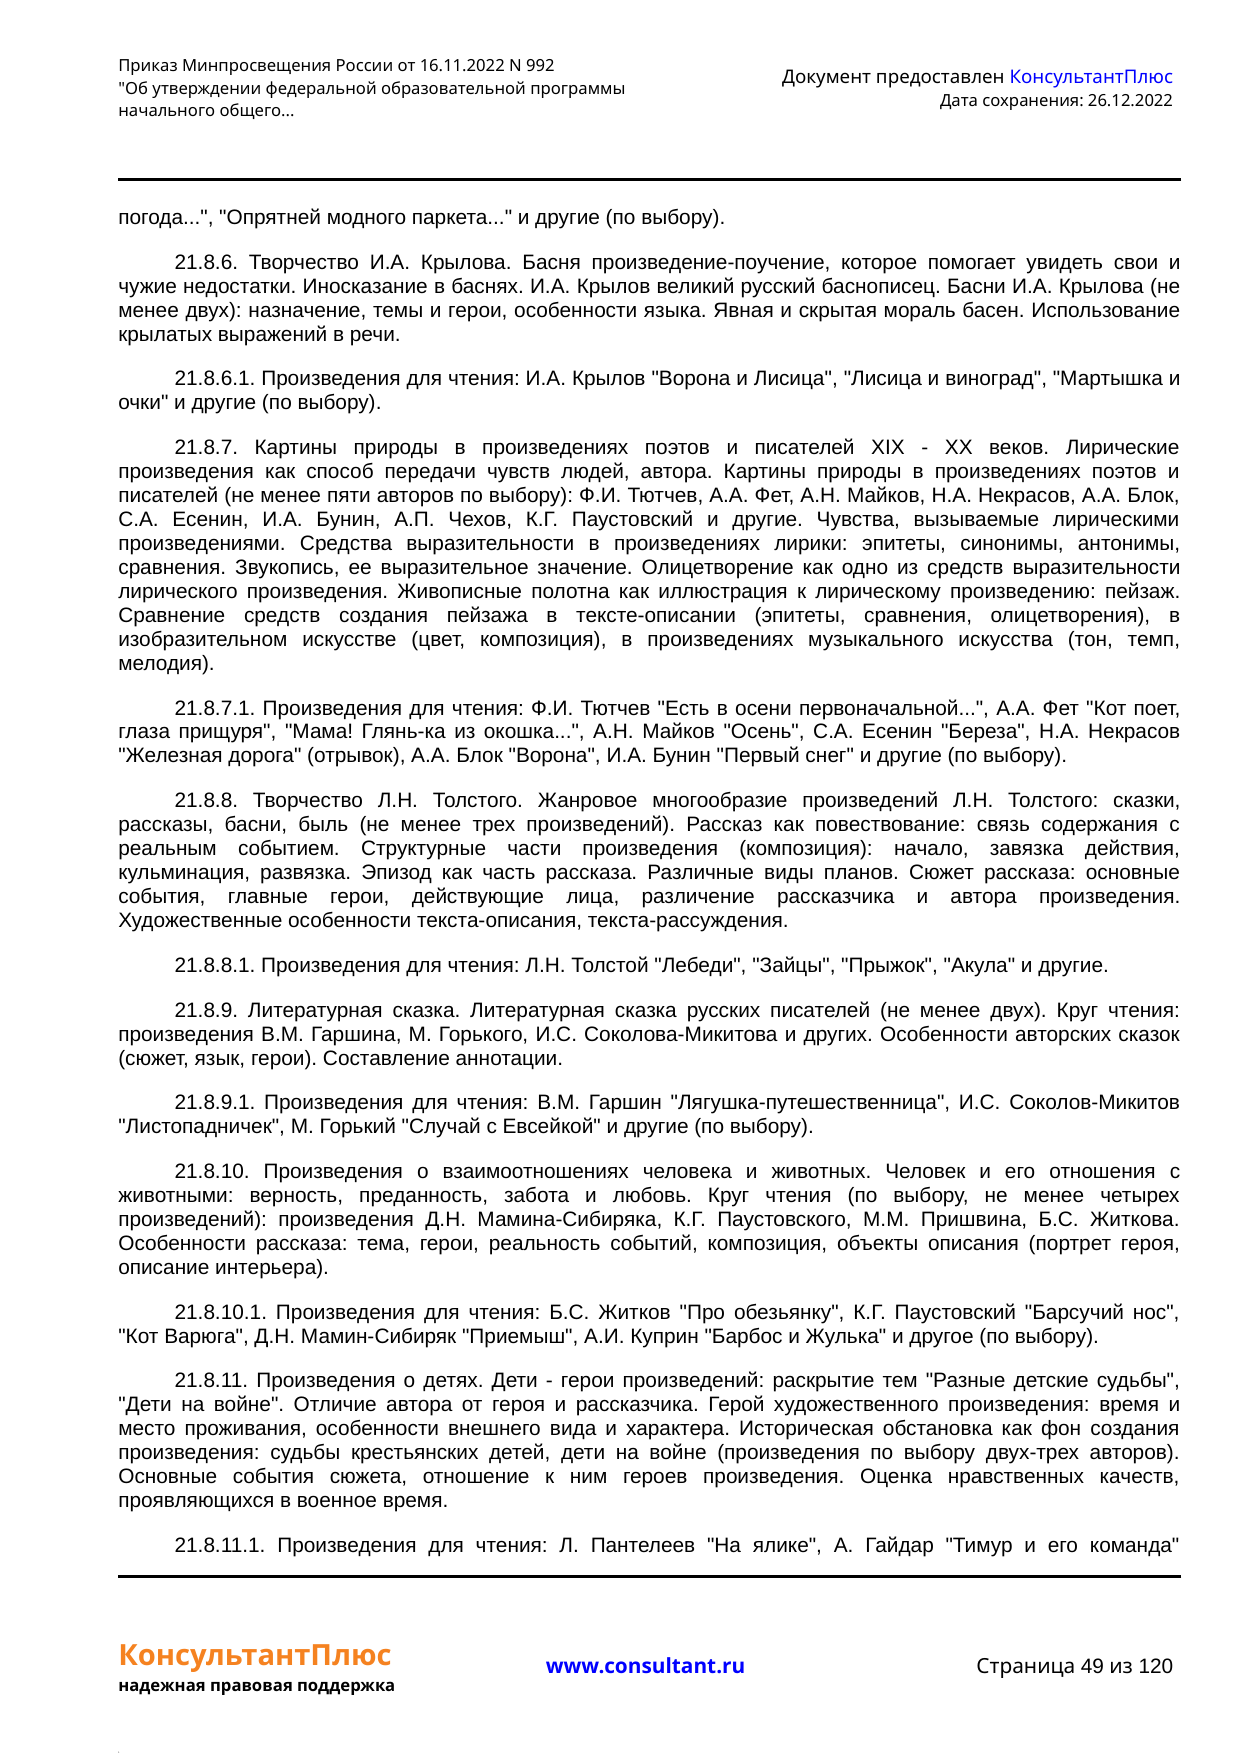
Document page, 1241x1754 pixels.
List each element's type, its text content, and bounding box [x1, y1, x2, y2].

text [118, 1533, 1181, 1557]
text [118, 205, 1181, 229]
text 21.8.7. Картины природы в произведениях поэтов и писателей XIX - XX веков. Лирические произведения как способ передачи чувств людей, автора. Картины природы в произведениях поэтов и писателей (не менее пяти авторов по выбору): Ф.И. Тютчев, А.А. Фет, А.Н. Майков, Н.А. Некрасов, А.А. Блок, С.А. Есенин, И.А. Бунин, А.П. Чехов, К.Г. Паустовский и другие. Чувства, вызываемые лирическими произведениями. Средства выразительности в произведениях лирики: эпитеты, синонимы, антонимы, сравнения. Звукопись, ее выразительное значение. Олицетворение как одно из средств выразительности лирического произведения. Живописные полотна как иллюстрация к лирическому произведению: пейзаж. Сравнение средств создания пейзажа в тексте-описании (эпитеты, сравнения, олицетворения), в изобразительном искусстве (цвет, композиция), в произведениях музыкального искусства (тон, темп, мелодия). [118, 435, 1181, 674]
text 21.8.7.1. Произведения для чтения: Ф.И. Тютчев "Есть в осени первоначальной...", А.А. Фет "Кот поет, глаза прищуря", "Мама! Глянь-ка из окошка...", А.Н. Майков "Осень", С.А. Есенин "Береза", Н.А. Некрасов "Железная дорога" (отрывок), А.А. Блок "Ворона", И.А. Бунин "Первый снег" и другие (по выбору). [118, 695, 1181, 767]
text 21.8.9.1. Произведения для чтения: В.М. Гаршин "Лягушка-путешественница", И.С. Соколов-Микитов "Листопадничек", М. Горький "Случай с Евсейкой" и другие (по выбору). [118, 1090, 1181, 1138]
text 21.8.6. Творчество И.А. Крылова. Басня произведение-поучение, которое помогает увидеть свои и чужие недостатки. Иносказание в баснях. И.А. Крылов великий русский баснописец. Басни И.А. Крылова (не менее двух): назначение, темы и герои, особенности языка. Явная и скрытая мораль басен. Использование крылатых выражений в речи. [118, 249, 1181, 345]
text 21.8.10.1. Произведения для чтения: Б.С. Житков "Про обезьянку", К.Г. Паустовский "Барсучий нос", "Кот Варюга", Д.Н. Мамин-Сибиряк "Приемыш", А.И. Куприн "Барбос и Жулька" и другое (по выбору). [118, 1299, 1181, 1347]
text 21.8.8. Творчество Л.Н. Толстого. Жанровое многообразие произведений Л.Н. Толстого: сказки, рассказы, басни, быль (не менее трех произведений). Рассказ как повествование: связь содержания с реальным событием. Структурные части произведения (композиция): начало, завязка действия, кульминация, развязка. Эпизод как часть рассказа. Различные виды планов. Сюжет рассказа: основные события, главные герои, действующие лица, различение рассказчика и автора произведения. Художественные особенности текста-описания, текста-рассуждения. [118, 788, 1181, 932]
text 21.8.10. Произведения о взаимоотношениях человека и животных. Человек и его отношения с животными: верность, преданность, забота и любовь. Круг чтения (по выбору, не менее четырех произведений): произведения Д.Н. Мамина-Сибиряка, К.Г. Паустовского, М.М. Пришвина, Б.С. Житкова. Особенности рассказа: тема, герои, реальность событий, композиция, объекты описания (портрет героя, описание интерьера). [118, 1159, 1181, 1279]
text 21.8.6.1. Произведения для чтения: И.А. Крылов "Ворона и Лисица", "Лисица и виноград", "Мартышка и очки" и другие (по выбору). [118, 366, 1181, 414]
text 21.8.11. Произведения о детях. Дети - герои произведений: раскрытие тем "Разные детские судьбы", "Дети на войне". Отличие автора от героя и рассказчика. Герой художественного произведения: время и место проживания, особенности внешнего вида и характера. Историческая обстановка как фон создания произведения: судьбы крестьянских детей, дети на войне (произведения по выбору двух-трех авторов). Основные события сюжета, отношение к ним героев произведения. Оценка нравственных качеств, проявляющихся в военное время. [118, 1368, 1181, 1512]
text 21.8.8.1. Произведения для чтения: Л.Н. Толстой "Лебеди", "Зайцы", "Прыжок", "Акула" и другие. [118, 953, 1181, 977]
text 21.8.9. Литературная сказка. Литературная сказка русских писателей (не менее двух). Круг чтения: произведения В.М. Гаршина, М. Горького, И.С. Соколова-Микитова и других. Особенности авторских сказок (сюжет, язык, герои). Составление аннотации. [118, 997, 1181, 1069]
